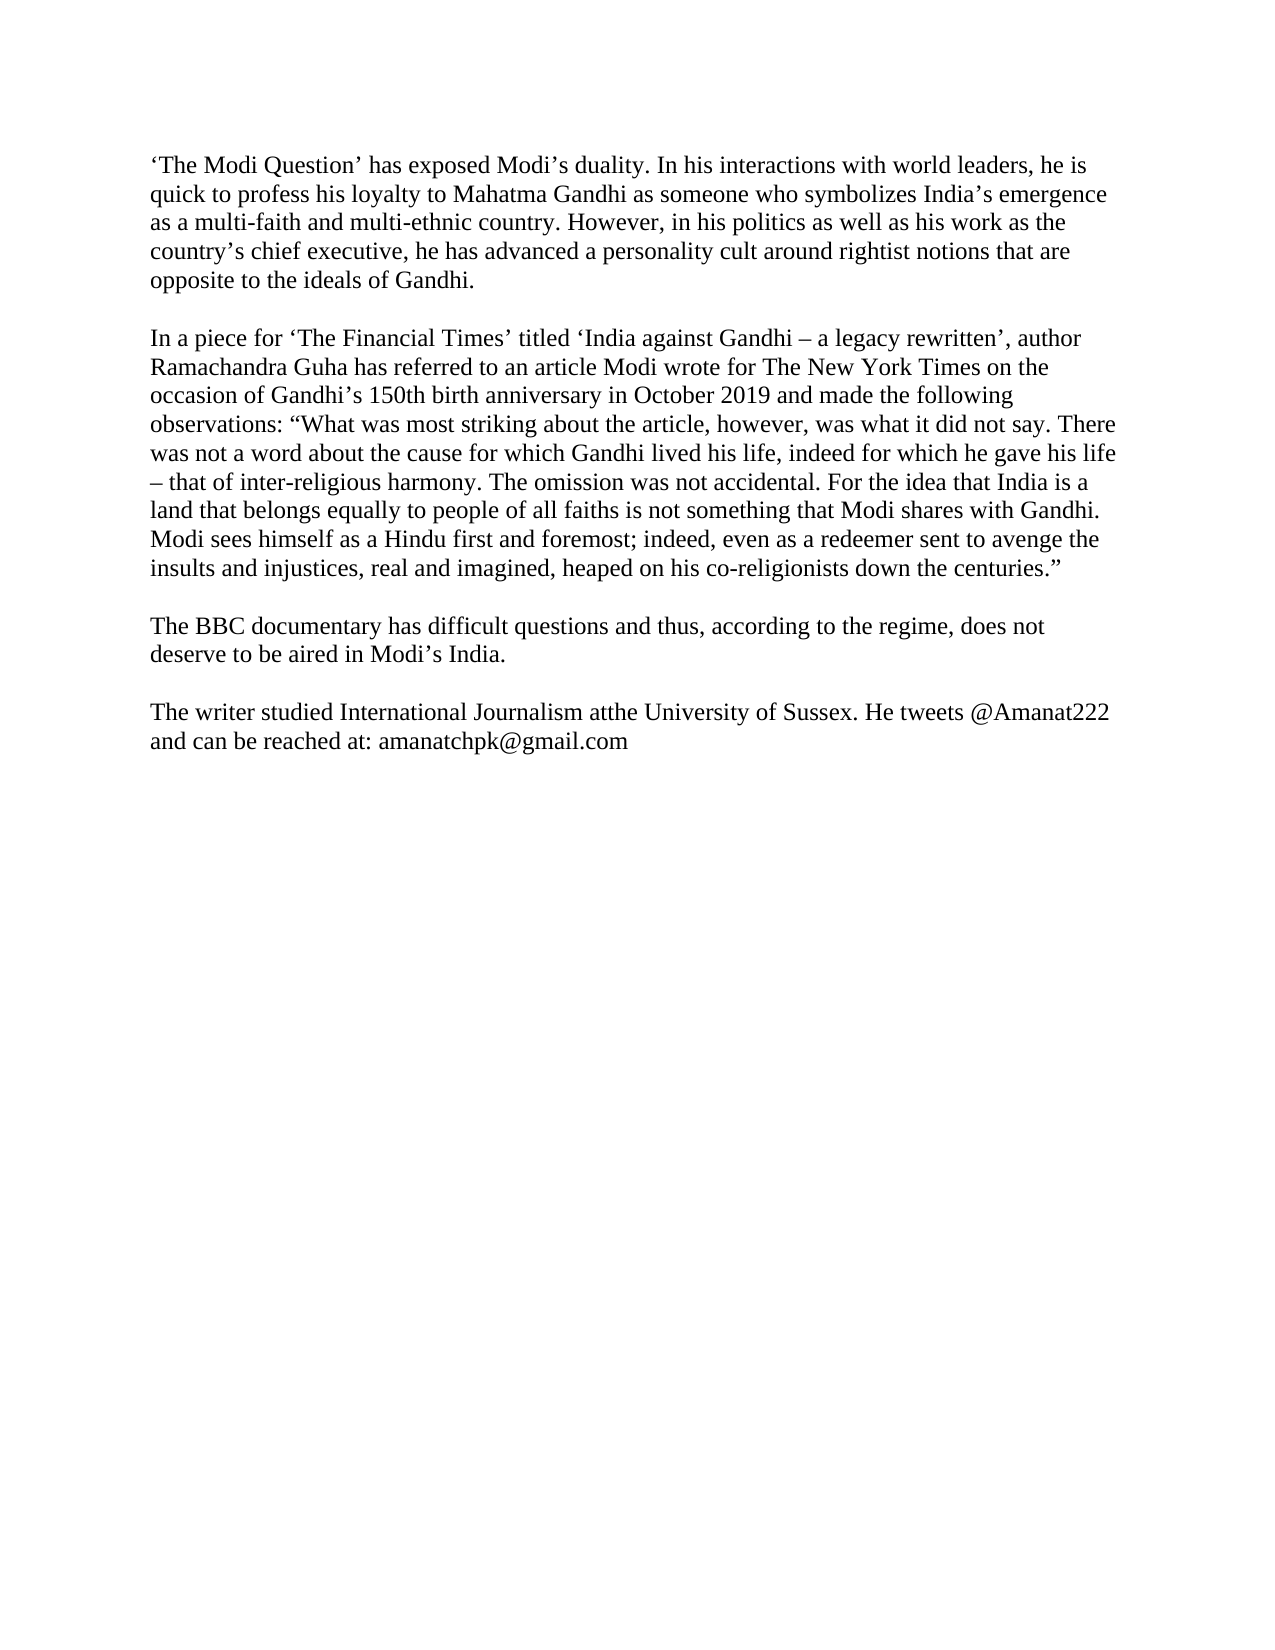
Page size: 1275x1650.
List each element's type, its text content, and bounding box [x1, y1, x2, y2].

text The BBC documentary has difficult questions and thus, according to the regime, does not deserve to be aired in Modi’s India. [150, 611, 1125, 668]
text The writer studied International Journalism atthe University of Sussex. He tweets @Amanat222 and can be reached at: amanatchpk@gmail.com [150, 697, 1125, 755]
text In a piece for ‘The Financial Times’ titled ‘India against Gandhi – a legacy rewritten’, author Ramachandra Guha has referred to an article Modi wrote for The New York Times on the occasion of Gandhi’s 150th birth anniversary in October 2019 and made the following observations: “What was most striking about the article, however, was what it did not say. There was not a word about the cause for which Gandhi lived his life, indeed for which he gave his life – that of inter-religious harmony. The omission was not accidental. For the idea that India is a land that belongs equally to people of all faiths is not something that Modi shares with Gandhi. Modi sees himself as a Hindu first and foremost; indeed, even as a redeemer sent to avenge the insults and injustices, real and imagined, heaped on his co-religionists down the centuries.” [150, 323, 1125, 582]
text ‘The Modi Question’ has exposed Modi’s duality. In his interactions with world leaders, he is quick to profess his loyalty to Mahatma Gandhi as someone who symbolizes India’s emergence as a multi-faith and multi-ethnic country. However, in his politics as well as his work as the country’s chief executive, he has advanced a personality cult around rightist notions that are opposite to the ideals of Gandhi. [150, 150, 1125, 294]
